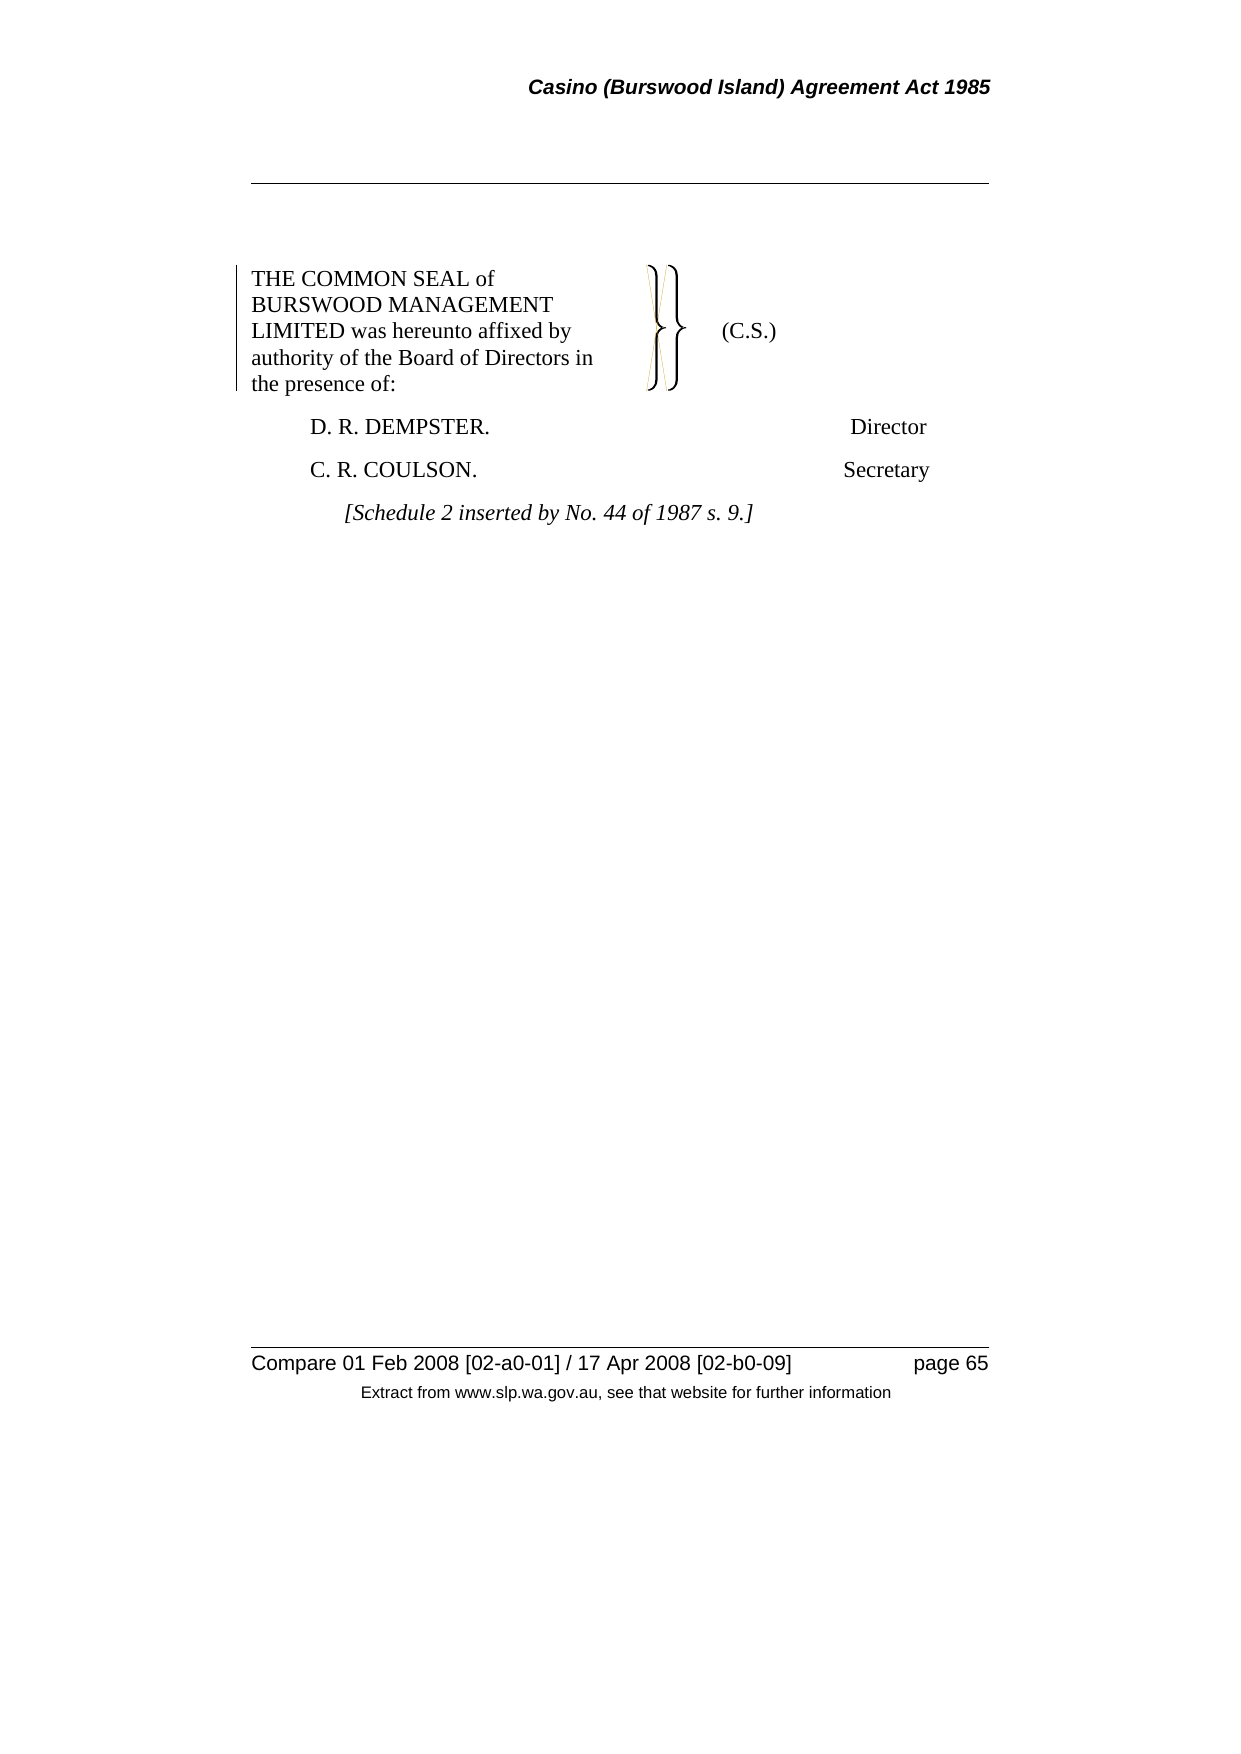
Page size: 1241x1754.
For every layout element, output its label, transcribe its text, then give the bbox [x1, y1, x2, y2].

text C. R. COULSON. Secretary [251, 456, 989, 482]
text D. R. DEMPSTER. Director [251, 413, 989, 439]
table_header (C.S.) [710, 248, 1004, 396]
table_header [635, 248, 710, 396]
table_header THE COMMON SEAL of BURSWOOD MANAGEMENT LIMITED was hereunto affixed by authority of the Board of Directors in the presence of: [240, 248, 635, 396]
text [Schedule 2 inserted by No. 44 of 1987 s. 9.] [251, 499, 989, 526]
